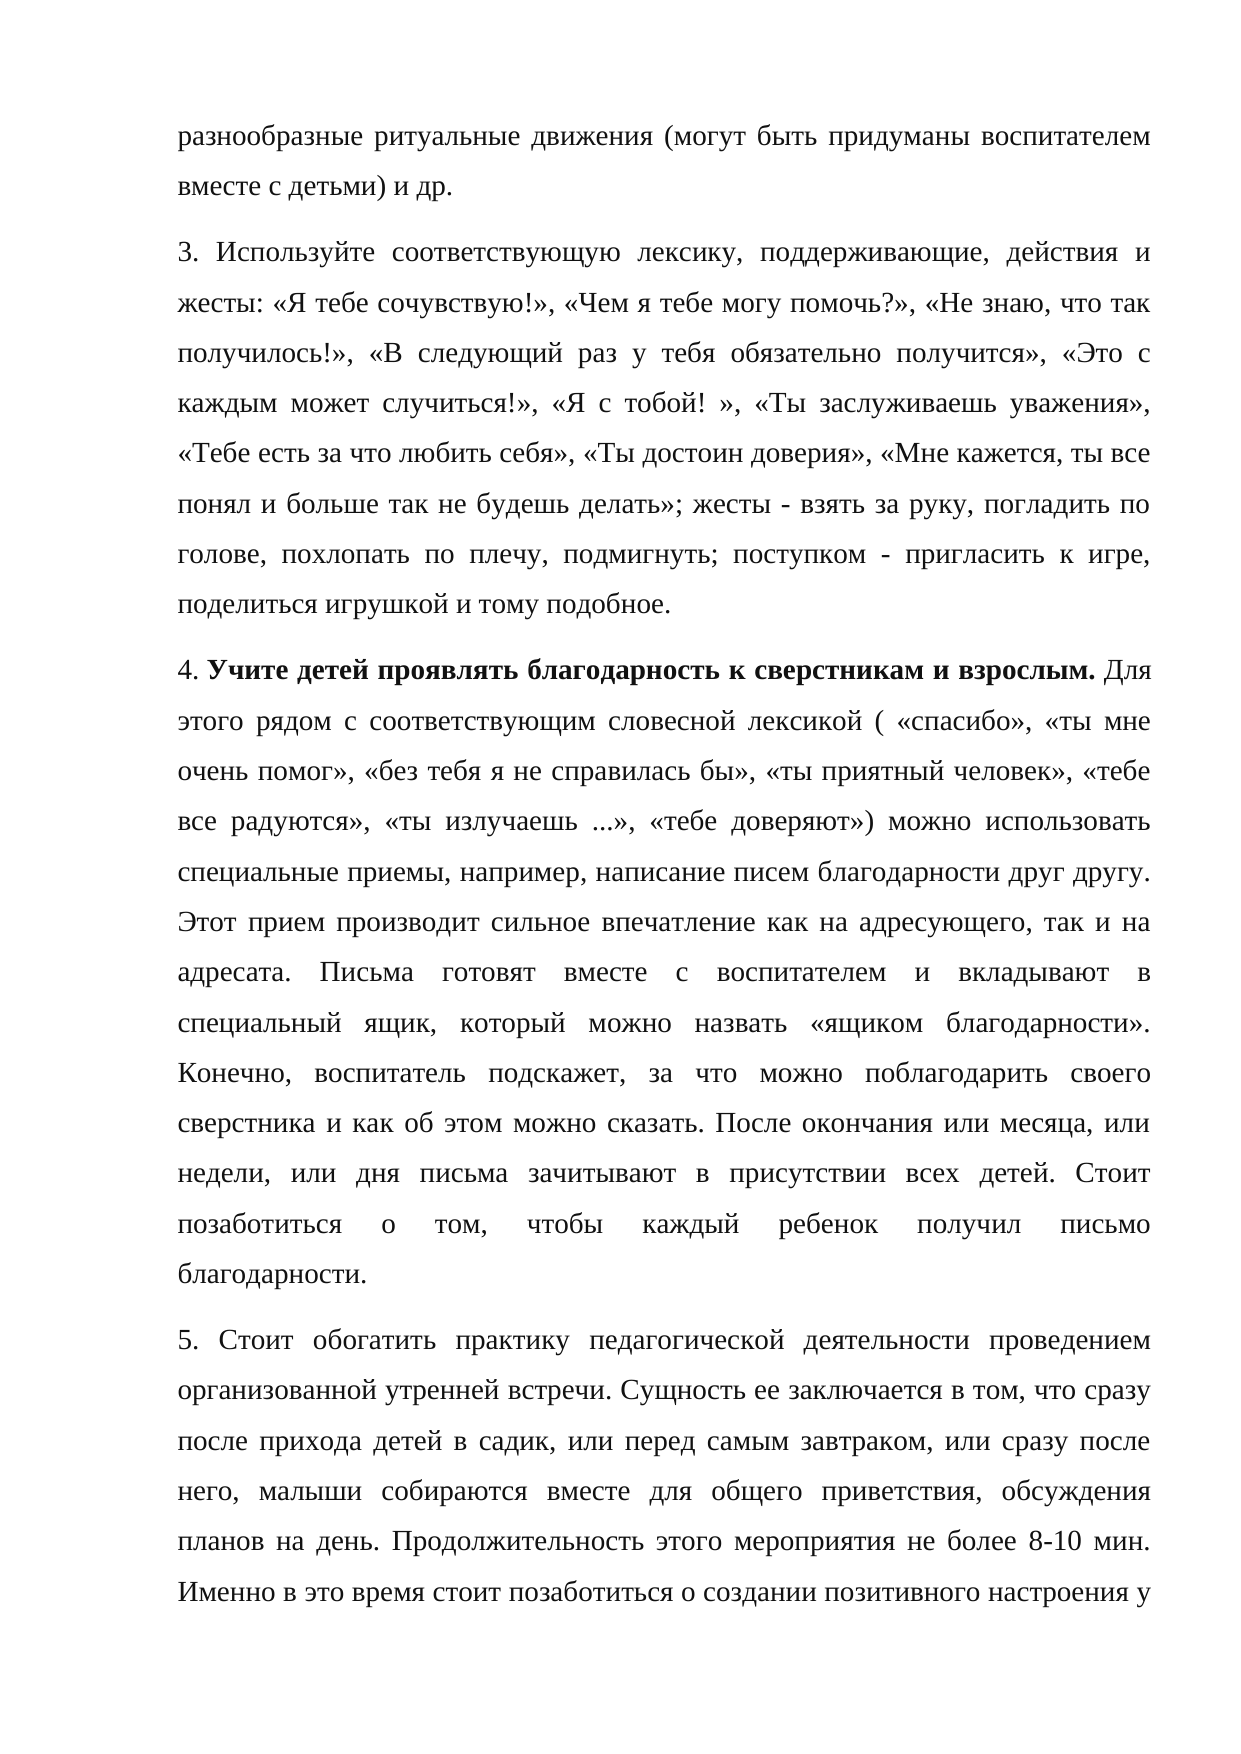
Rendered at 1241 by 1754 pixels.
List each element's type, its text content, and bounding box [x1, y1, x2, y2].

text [177, 118, 1152, 202]
text 3. Используйте соответствующую лексику, поддерживающие, действия и жесты: «Я тебе сочувствую!», «Чем я тебе могу помочь?», «Не знаю, что так получилось!», «В следующий раз у тебя обязательно получится», «Это с каждым может случиться!», «Я с тобой! », «Ты заслуживаешь уважения», «Тебе есть за что любить себя», «Ты достоин доверия», «Мне кажется, ты все понял и больше так не будешь делать»; жесты - взять за руку, погладить по голове, похлопать по плечу, подмигнуть; поступком - пригласить к игре, поделиться игрушкой и тому подобное. [177, 234, 1152, 620]
text 4. Учите детей проявлять благодарность к сверстникам и взрослым. Для этого рядом с соответствующим словесной лексикой ( «спасибо», «ты мне очень помог», «без тебя я не справилась бы», «ты приятный человек», «тебе все радуются», «ты излучаешь ...», «тебе доверяют») можно использовать специальные приемы, например, написание писем благодарности друг другу. Этот прием производит сильное впечатление как на адресующего, так и на адресата. Письма готовят вместе с воспитателем и вкладывают в специальный ящик, который можно назвать «ящиком благодарности». Конечно, воспитатель подскажет, за что можно поблагодарить своего сверстника и как об этом можно сказать. После окончания или месяца, или недели, или дня письма зачитывают в присутствии всех детей. Стоит позаботиться о том, чтобы каждый ребенок получил письмо благодарности. [177, 652, 1152, 1290]
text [177, 1322, 1152, 1607]
